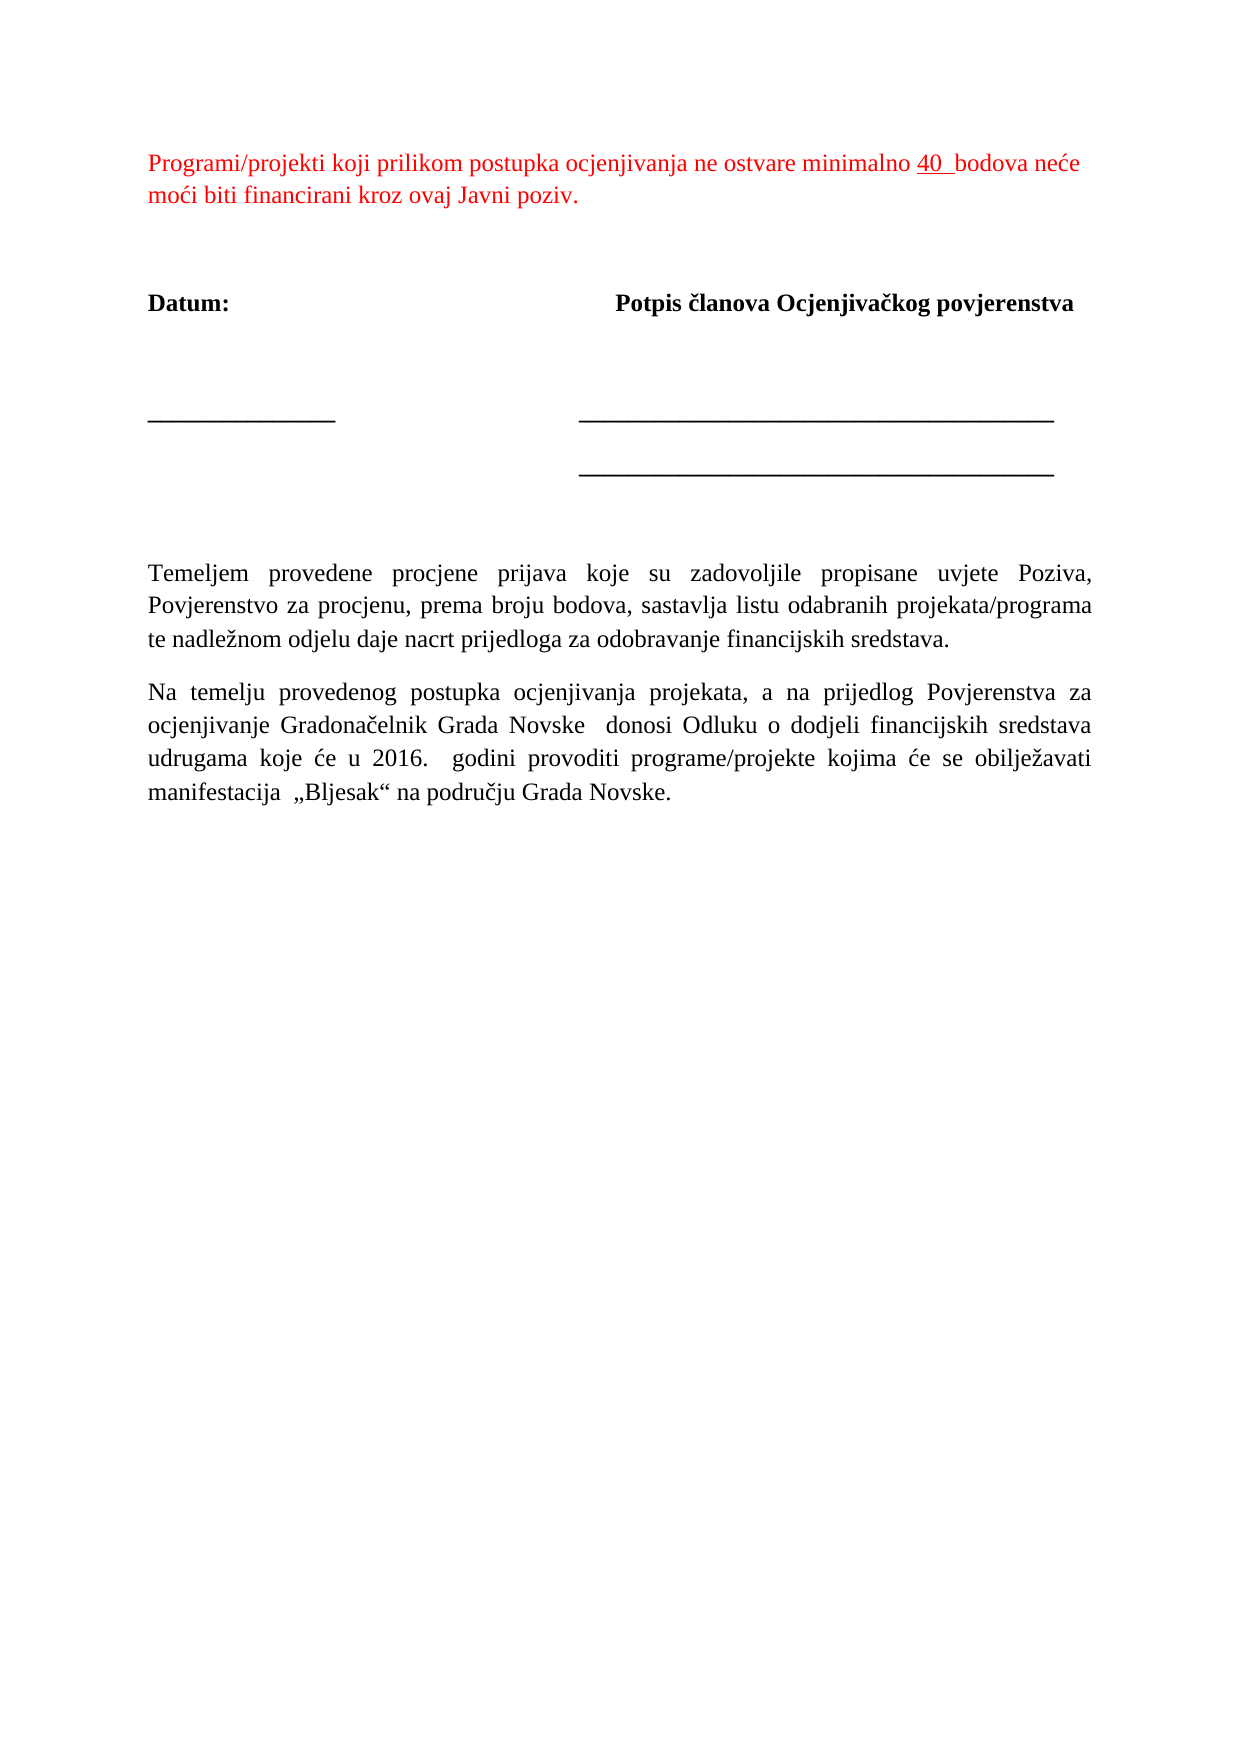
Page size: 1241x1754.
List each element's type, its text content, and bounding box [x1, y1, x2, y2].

text ______________________________________ [148, 450, 1093, 479]
text Na temelju provedenog postupka ocjenjivanja projekata, a na prijedlog Povjerenstva za ocjenjivanje Gradonačelnik Grada Novske donosi Odluku o dodjeli financijskih sredstava udrugama koje će u 2016. godini provoditi programe/projekte kojima će se obilježavati manifestacija „Bljesak“ na području Grada Novske. [148, 677, 1093, 805]
text _______________ ______________________________________ [148, 396, 1093, 425]
text Programi/projekti koji prilikom postupka ocjenjivanja ne ostvare minimalno 40 bodova neće moći biti financirani kroz ovaj Javni poziv. [148, 148, 1093, 209]
text Temeljem provedene procjene prijava koje su zadovoljile propisane uvjete Poziva, Povjerenstvo za procjenu, prema broju bodova, sastavlja listu odabranih projekata/programa te nadležnom odjelu daje nacrt prijedloga za odobravanje financijskih sredstava. [148, 558, 1093, 652]
text Datum : Potpis članova Ocjenjivačkog povjerenstva [148, 288, 1093, 317]
